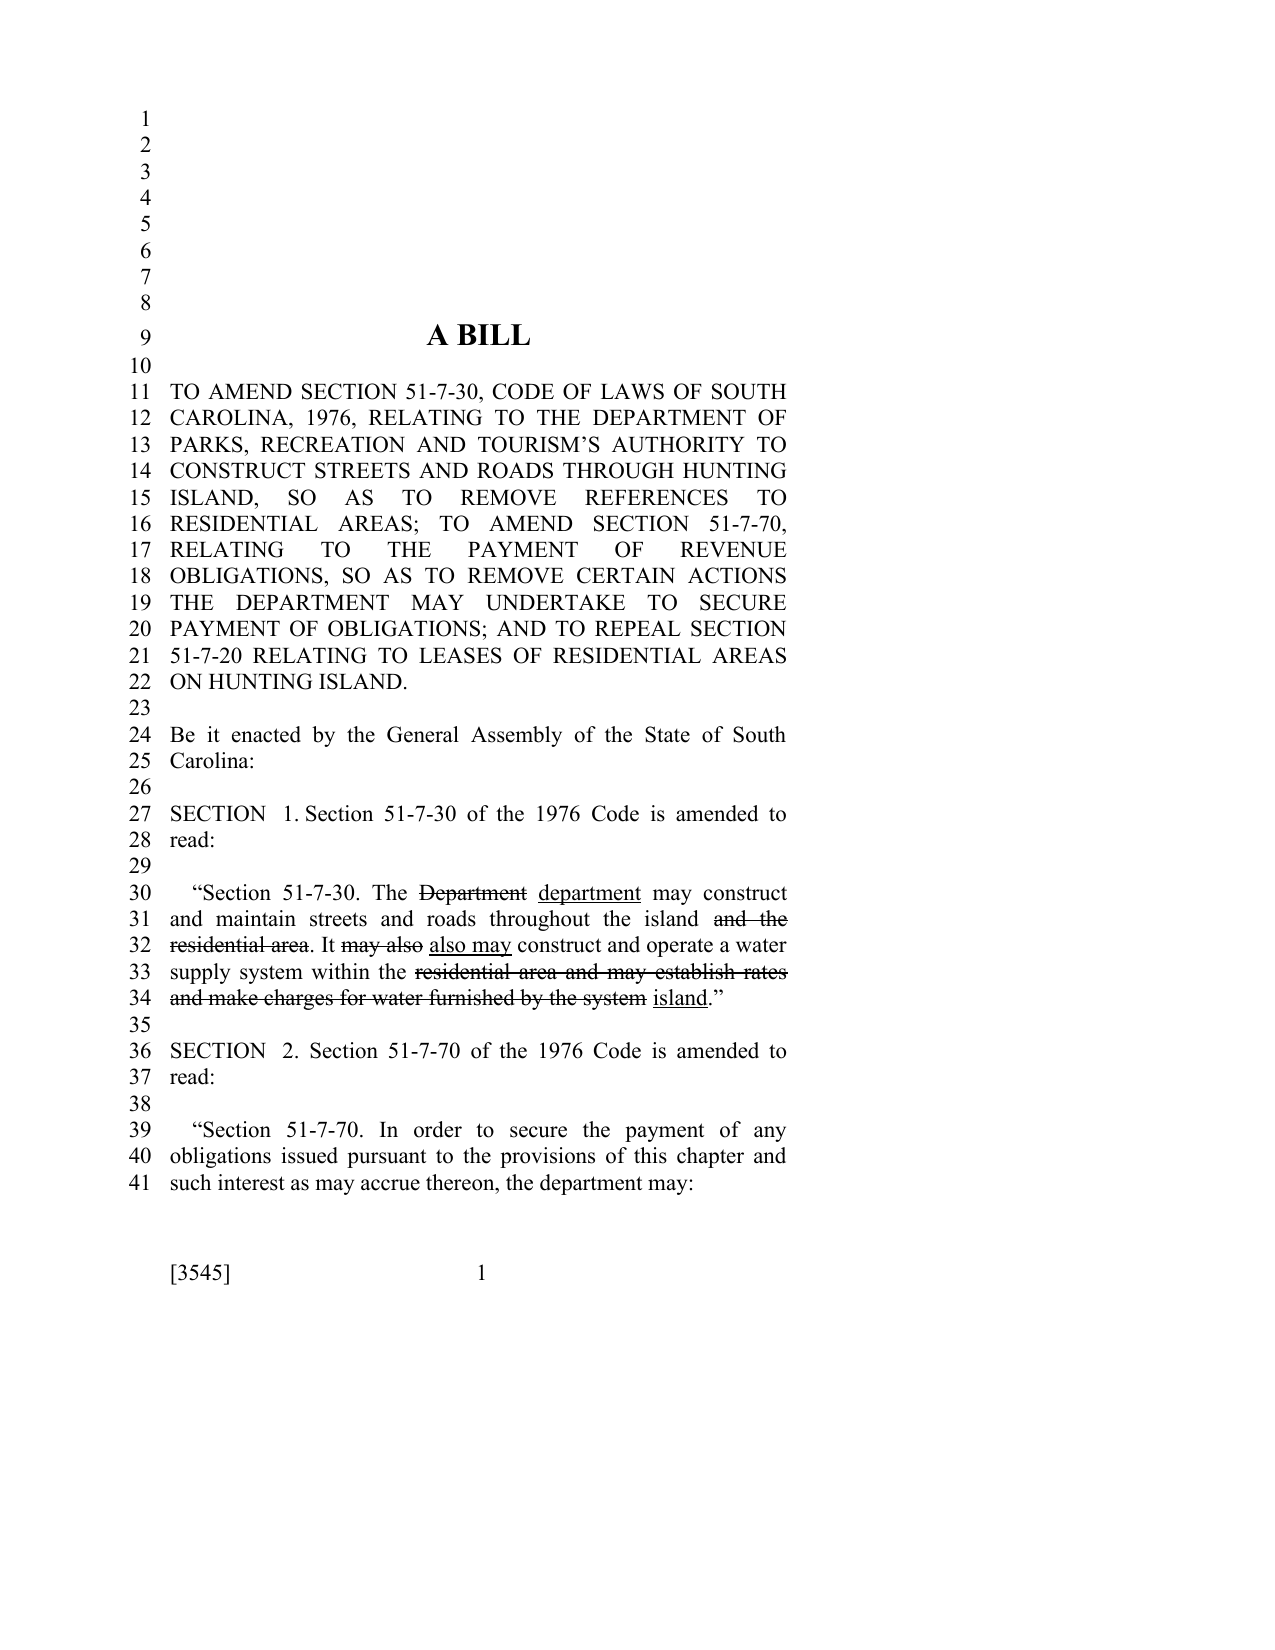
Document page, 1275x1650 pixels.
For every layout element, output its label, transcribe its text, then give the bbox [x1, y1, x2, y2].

text Be it enacted by the General Assembly of the State of South Carolina: [169, 721, 787, 773]
text SECTION 2. Section 51-7-70 of the 1976 Code is amended to read: [169, 1037, 787, 1090]
text “Section 51-7-70. In order to secure the payment of any obligations issued pursuant to the provisions of this chapter and such interest as may accrue thereon, the department may: [169, 1116, 787, 1195]
text SECTION 1. Section 51-7-30 of the 1976 Code is amended to read: [169, 800, 787, 852]
text “Section 51-7-30. The Department department may construct and maintain streets and roads throughout the island and the residential area. It may also also may construct and operate a water supply system within the residential area and may establish rates and make charges for water furnished by the system island.” [169, 879, 787, 1011]
text A BILL [169, 316, 787, 352]
text TO AMEND SECTION 51-7-30, CODE OF LAWS OF SOUTH CAROLINA, 1976, RELATING TO THE DEPARTMENT OF PARKS, RECREATION AND TOURISM’S AUTHORITY TO CONSTRUCT STREETS AND ROADS THROUGH HUNTING ISLAND, SO AS TO REMOVE REFERENCES TO RESIDENTIAL AREAS; TO AMEND SECTION 51-7-70, RELATING TO THE PAYMENT OF REVENUE OBLIGATIONS, SO AS TO REMOVE CERTAIN ACTIONS THE DEPARTMENT MAY UNDERTAKE TO SECURE PAYMENT OF OBLIGATIONS; AND TO REPEAL SECTION 51-7-20 RELATING TO LEASES OF RESIDENTIAL AREAS ON HUNTING ISLAND. [169, 378, 787, 694]
